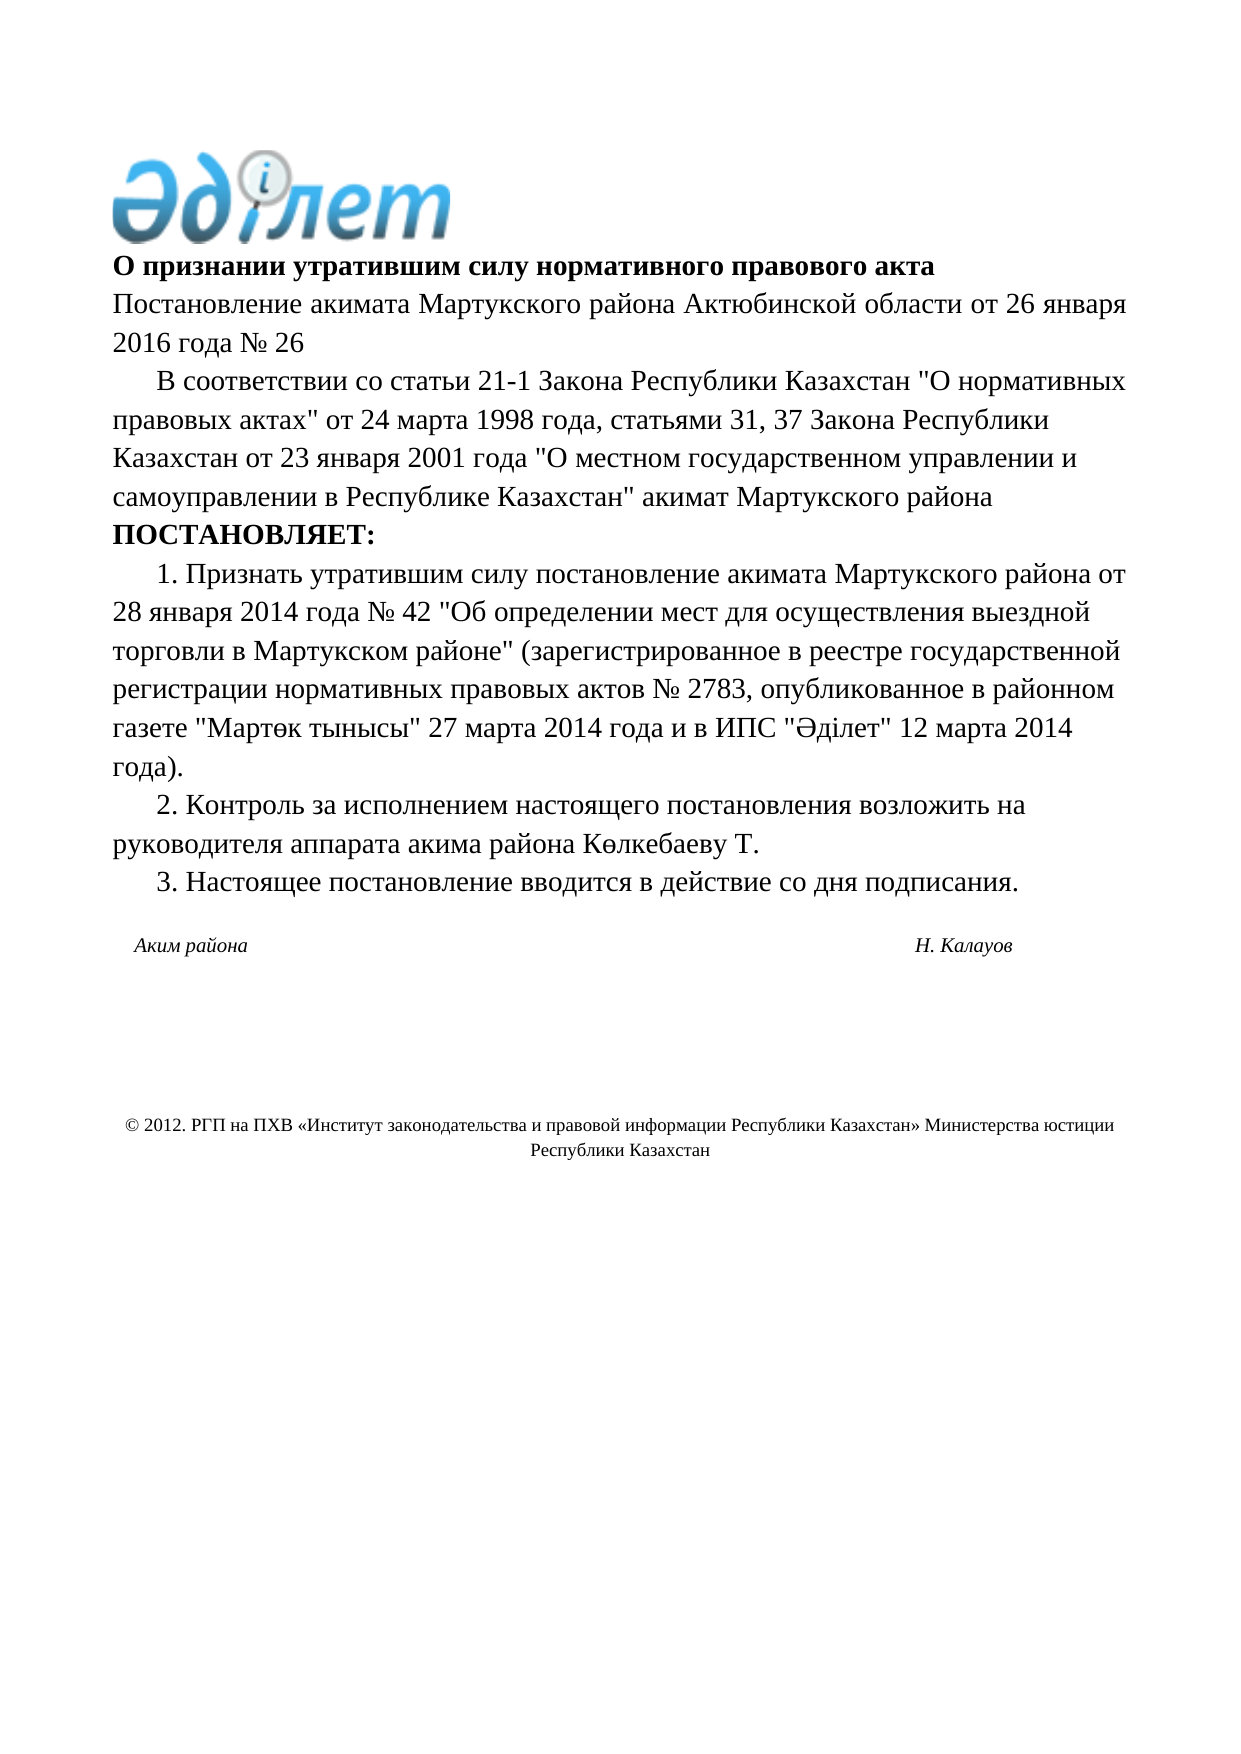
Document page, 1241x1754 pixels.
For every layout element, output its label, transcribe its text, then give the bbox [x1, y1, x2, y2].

text Постановление акимата Мартукского района Актюбинской области от 26 января 2016 года № 26 [112, 286, 1128, 358]
picture [112, 150, 451, 244]
text © 2012. РГП на ПХВ «Институт законодательства и правовой информации Республики Казахстан» Министерства юстиции Республики Казахстан [112, 1114, 1128, 1160]
text О признании утратившим силу нормативного правового акта [112, 248, 1128, 281]
table_header Н. Калауов [913, 932, 1240, 963]
table_header Аким района [101, 932, 913, 963]
text В соответствии со статьи 21-1 Закона Республики Казахстан "О нормативных правовых актах" от 24 марта 1998 года, статьями 31, 37 Закона Республики Казахстан от 23 января 2001 года "О местном государственном управлении и самоуправлении в Республике Казахстан" акимат Мартукского района ПОСТАНОВЛЯЕТ: 1. Признать утратившим силу постановление акимата Мартукского района от 28 января 2014 года № 42 "Об определении мест для осуществления выездной торговли в Мартукском районе" (зарегистрированное в реестре государственной регистрации нормативных правовых актов № 2783, опубликованное в районном газете "Мартөк тынысы" 27 марта 2014 года и в ИПС "Әділет" 12 марта 2014 года). 2. Контроль за исполнением настоящего постановления возложить на руководителя аппарата акима района Көлкебаеву Т. 3. Настоящее постановление вводится в действие со дня подписания. [112, 363, 1128, 928]
